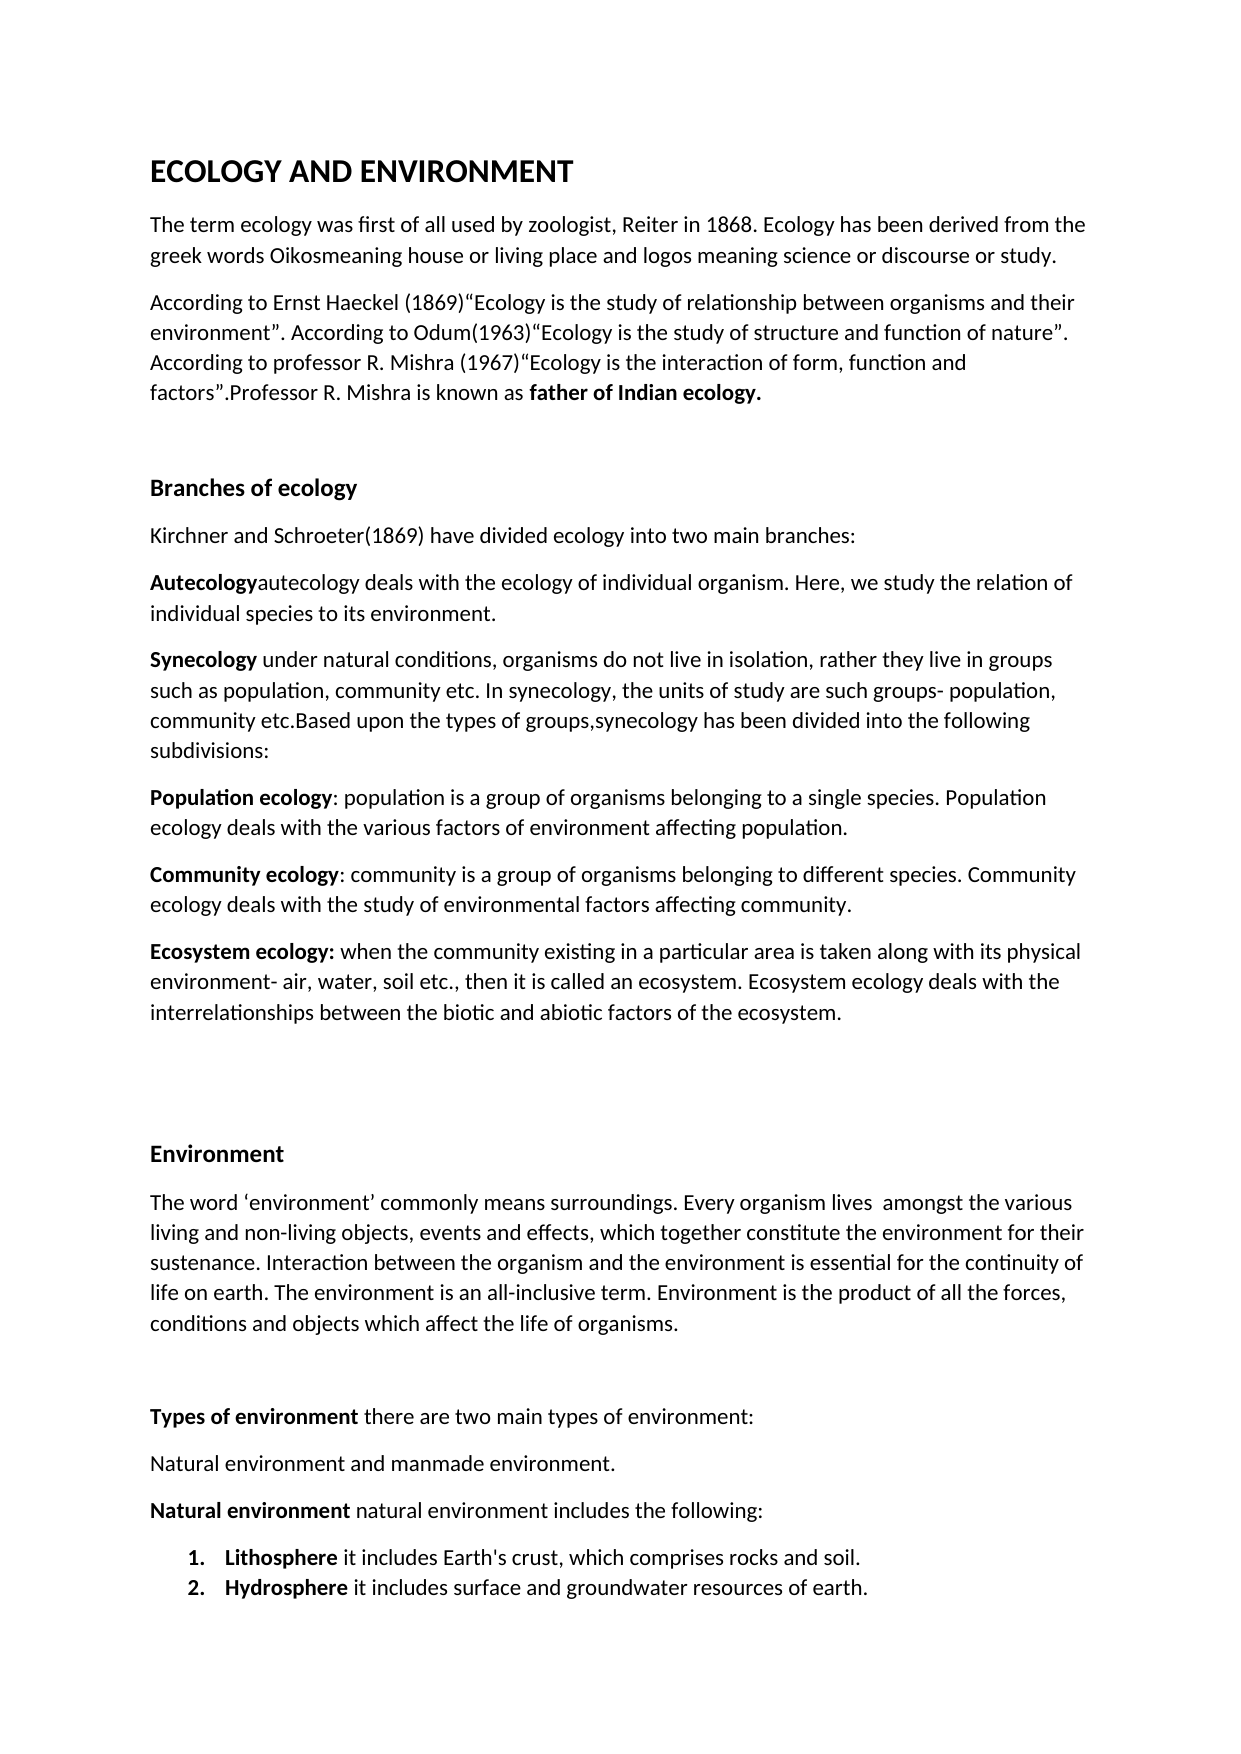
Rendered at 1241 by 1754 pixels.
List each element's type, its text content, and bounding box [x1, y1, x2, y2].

text Synecology under natural conditions, organisms do not live in isolation, rather they live in groups such as population, community etc. In synecology, the units of study are such groups- population, community etc.Based upon the types of groups,synecology has been divided into the following subdivisions: [150, 646, 1090, 764]
text The term ecology was first of all used by zoologist, Reiter in 1868. Ecology has been derived from the greek words Oikosmeaning house or living place and logos meaning science or discourse or study. [150, 211, 1090, 269]
text Environment [150, 1138, 1090, 1169]
text Branches of ecology [150, 472, 1090, 503]
text Natural environment natural environment includes the following: [150, 1496, 1090, 1524]
text Types of environment there are two main types of environment: [150, 1402, 1090, 1431]
text Community ecology: community is a group of organisms belonging to different species. Community ecology deals with the study of environmental factors affecting community. [150, 860, 1090, 918]
text Kirchner and Schroeter(1869) have divided ecology into two main branches: [150, 522, 1090, 550]
text Population ecology: population is a group of organisms belonging to a single species. Population ecology deals with the various factors of environment affecting population. [150, 783, 1090, 841]
text Ecosystem ecology: when the community existing in a particular area is taken along with its physical environment- air, water, soil etc., then it is called an ecosystem. Ecosystem ecology deals with the interrelationships between the biotic and abiotic factors of the ecosystem. [150, 937, 1090, 1026]
list Lithosphere it includes Earth's crust, which comprises rocks and soil. [187, 1543, 1090, 1571]
list Hydrosphere it includes surface and groundwater resources of earth. [187, 1573, 1090, 1601]
text According to Ernst Haeckel (1869)“Ecology is the study of relationship between organisms and their environment”. According to Odum(1963)“Ecology is the study of structure and function of nature”. According to professor R. Mishra (1967)“Ecology is the interaction of form, function and factors”.Professor R. Mishra is known as father of Indian ecology. [150, 288, 1090, 406]
text Autecologyautecology deals with the ecology of individual organism. Here, we study the relation of individual species to its environment. [150, 568, 1090, 627]
text The word ‘environment’ commonly means surroundings. Every organism lives amongst the various living and non-living objects, events and effects, which together constitute the environment for their sustenance. Interaction between the organism and the environment is essential for the continuity of life on earth. The environment is an all-inclusive term. Environment is the product of all the forces, conditions and objects which affect the life of organisms. [150, 1188, 1090, 1337]
text ECOLOGY AND ENVIRONMENT [150, 150, 1090, 191]
text Natural environment and manmade environment. [150, 1449, 1090, 1477]
